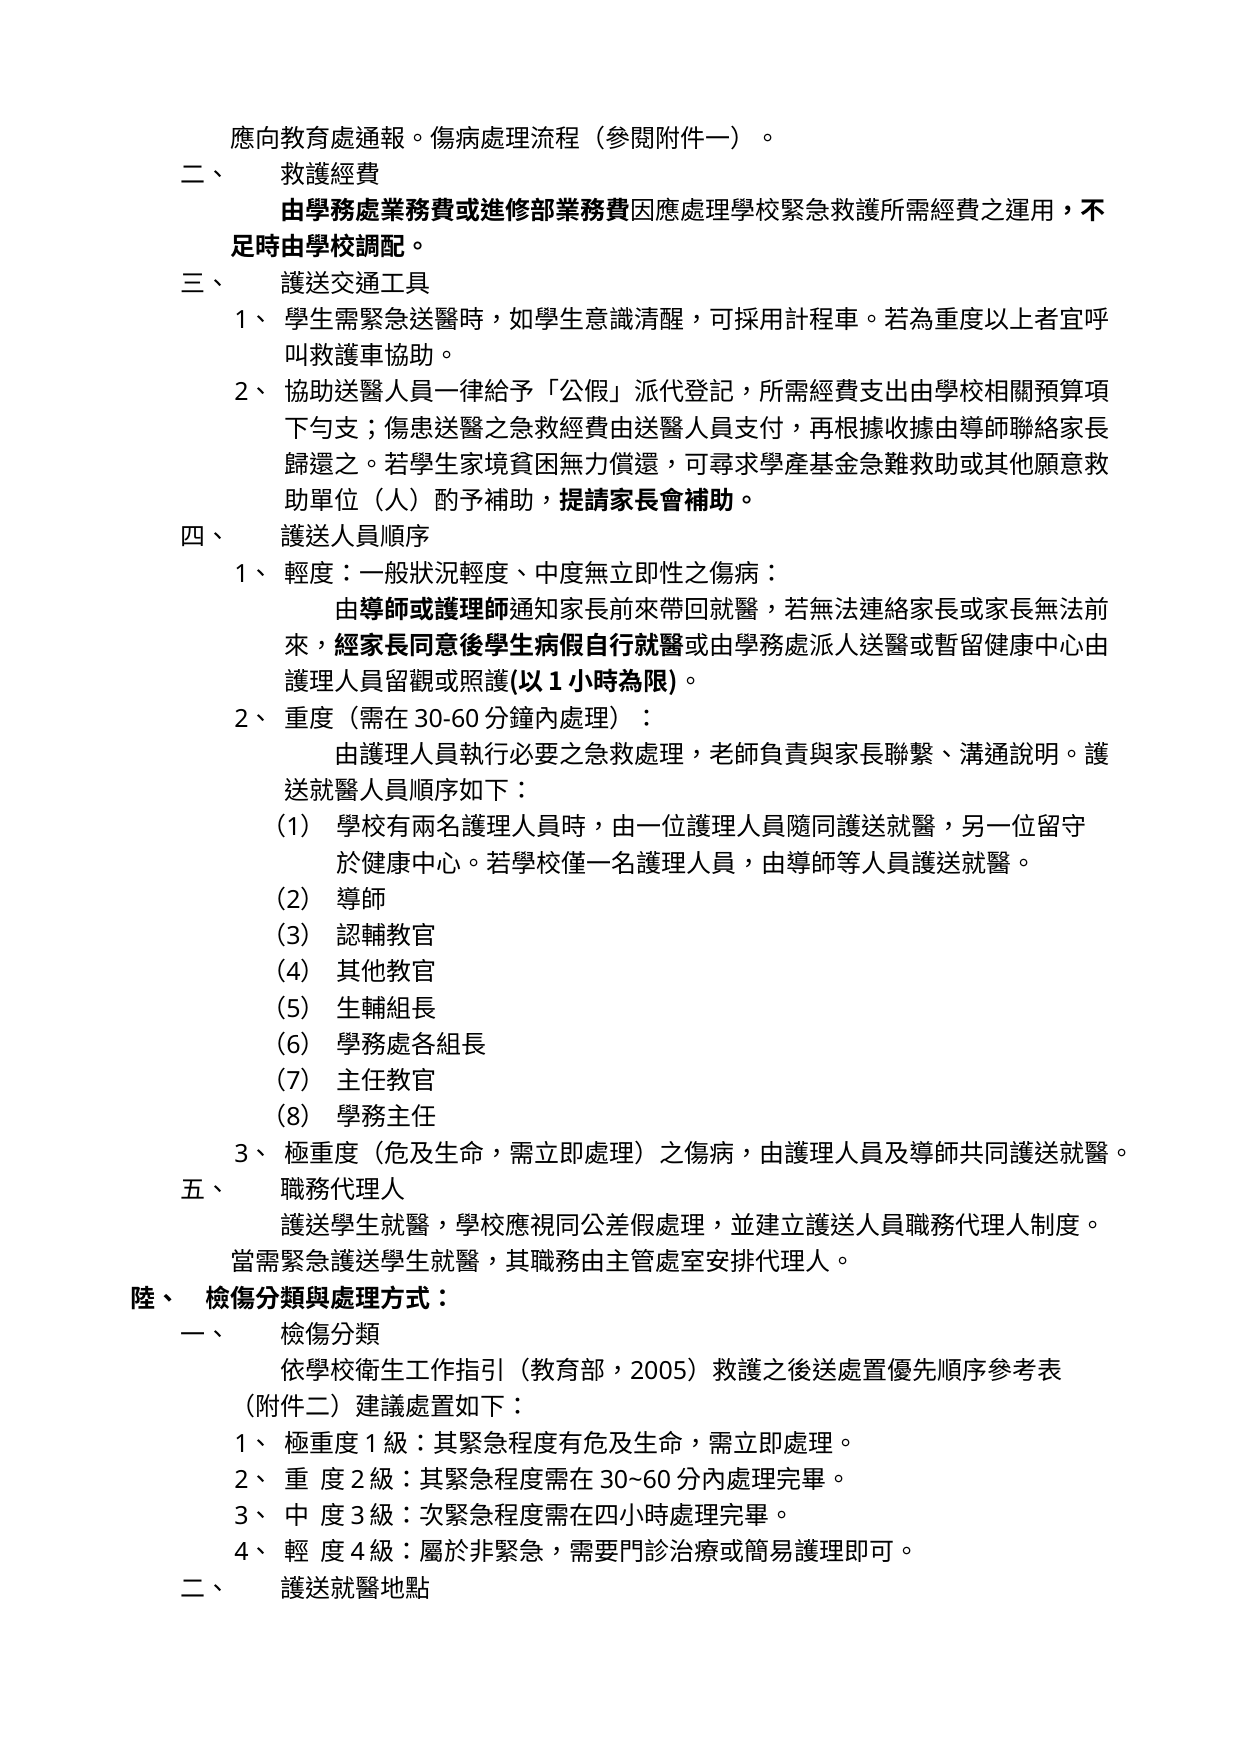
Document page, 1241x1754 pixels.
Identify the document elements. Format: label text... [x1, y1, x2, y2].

list 學生需緊急送醫時，如學生意識清醒，可採用計程車。若為重度以上者宜呼叫救護車協助。 [234, 299, 1110, 372]
list 極重度（危及生命，需立即處理）之傷病，由護理人員及導師共同護送就醫。 [234, 1133, 1148, 1169]
list 檢傷分類 [180, 1314, 1110, 1351]
list 檢傷分類與處理方式： [130, 1278, 1110, 1314]
text 護送學生就醫，學校應視同公差假處理，並建立護送人員職務代理人制度。當需緊急護送學生就醫，其職務由主管處室安排代理人。 [230, 1206, 1110, 1278]
list 職務代理人 [180, 1169, 1110, 1206]
list 輕 度4級：屬於非緊急，需要門診治療或簡易護理即可。 [234, 1532, 1110, 1568]
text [230, 118, 1110, 154]
list 輕度：一般狀況輕度、中度無立即性之傷病： [234, 553, 1110, 589]
list 護送人員順序 [180, 517, 1110, 553]
list 主任教官 [261, 1061, 1110, 1097]
list 重 度2級：其緊急程度需在30~60分內處理完畢。 [234, 1459, 1110, 1496]
list 護送就醫地點 [180, 1568, 1110, 1604]
text 由學務處業務費或進修部業務費因應處理學校緊急救護所需經費之運用，不足時由學校調配。 [230, 191, 1110, 263]
list 學校有兩名護理人員時，由一位護理人員隨同護送就醫，另一位留守於健康中心。若學校僅一名護理人員，由導師等人員護送就醫。 [261, 807, 1110, 879]
list 協助送醫人員一律給予「公假」派代登記，所需經費支出由學校相關預算項下勻支；傷患送醫之急救經費由送醫人員支付，再根據收據由導師聯絡家長歸還之。若學生家境貧困無力償還，可尋求學產基金急難救助或其他願意救助單位（人）酌予補助，提請家長會補助。 [234, 372, 1110, 517]
list 護送交通工具 [180, 263, 1110, 299]
text 由導師或護理師通知家長前來帶回就醫，若無法連絡家長或家長無法前來，經家長同意後學生病假自行就醫或由學務處派人送醫或暫留健康中心由護理人員留觀或照護(以1小時為限)。 [284, 589, 1110, 698]
list 學務主任 [261, 1097, 1110, 1133]
text 依學校衛生工作指引（教育部，2005）救護之後送處置優先順序參考表（附件二）建議處置如下： [230, 1351, 1110, 1423]
list 導師 [261, 879, 1110, 916]
list 生輔組長 [261, 988, 1110, 1024]
text 由護理人員執行必要之急救處理，老師負責與家長聯繫、溝通說明。護送就醫人員順序如下： [284, 734, 1110, 807]
list 其他教官 [261, 952, 1110, 988]
list 救護經費 [180, 154, 1110, 191]
list 認輔教官 [261, 916, 1110, 952]
list 學務處各組長 [261, 1024, 1110, 1061]
list 中 度3級：次緊急程度需在四小時處理完畢。 [234, 1496, 1110, 1532]
list 重度（需在30-60分鐘內處理）： [234, 698, 1110, 734]
list 極重度1級：其緊急程度有危及生命，需立即處理。 [234, 1423, 1110, 1459]
